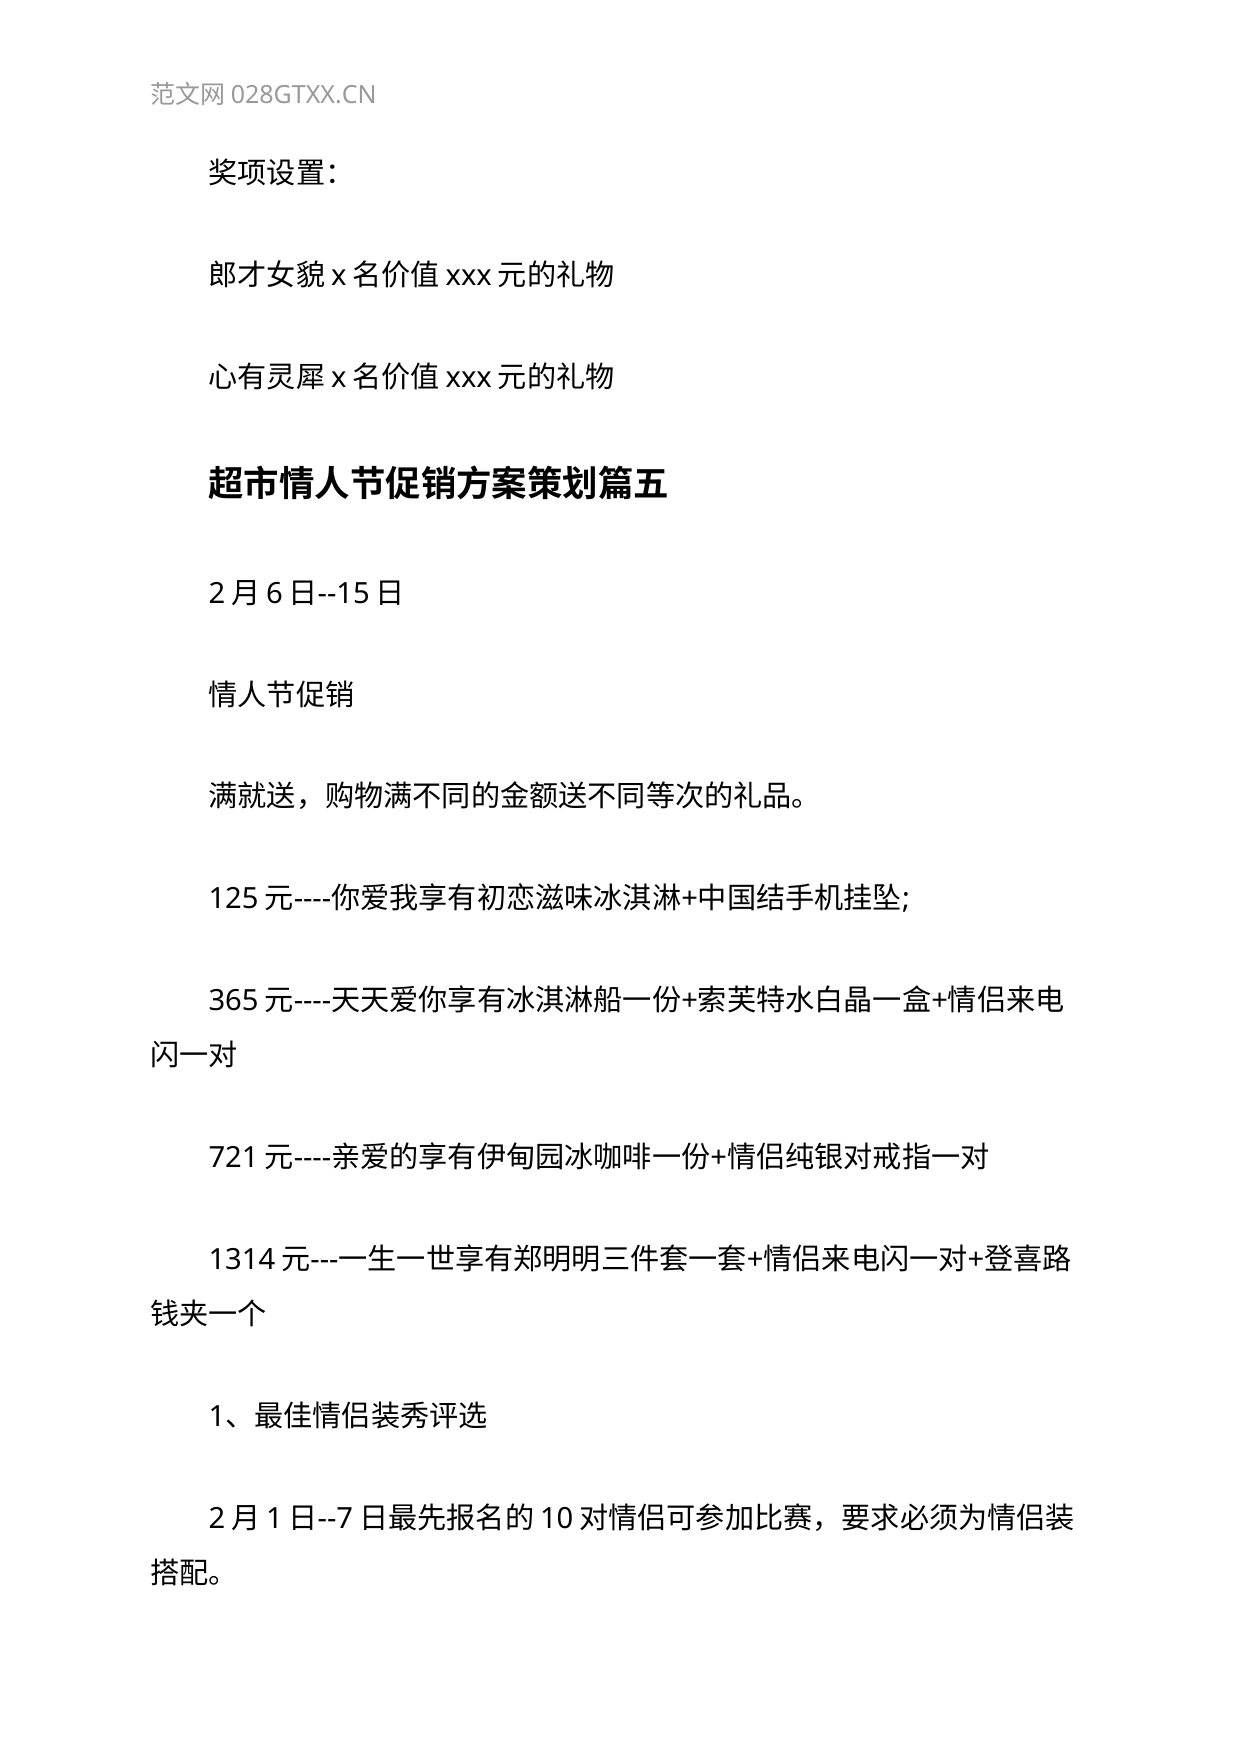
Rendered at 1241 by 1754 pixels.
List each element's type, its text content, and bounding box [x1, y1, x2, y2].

text 超市情人节促销方案策划篇五 [150, 456, 1090, 507]
text 721元----亲爱的享有伊甸园冰咖啡一份+情侣纯银对戒指一对 [150, 1133, 1090, 1176]
text 1314元---一生一世享有郑明明三件套一套+情侣来电闪一对+登喜路钱夹一个 [150, 1235, 1090, 1333]
text 满就送，购物满不同的金额送不同等次的礼品。 [150, 773, 1090, 815]
text 2月6日--15日 [150, 569, 1090, 612]
text 奖项设置： [150, 150, 1090, 192]
text 郎才女貌x名价值xxx元的礼物 [150, 252, 1090, 294]
text 365元----天天爱你享有冰淇淋船一份+索芙特水白晶一盒+情侣来电闪一对 [150, 977, 1090, 1074]
text 心有灵犀x名价值xxx元的礼物 [150, 354, 1090, 396]
text 125元----你爱我享有初恋滋味冰淇淋+中国结手机挂坠; [150, 875, 1090, 917]
text 情人节促销 [150, 671, 1090, 713]
text 2月1日--7日最先报名的10对情侣可参加比赛，要求必须为情侣装搭配。 [150, 1494, 1090, 1591]
text 1、最佳情侣装秀评选 [150, 1392, 1090, 1434]
